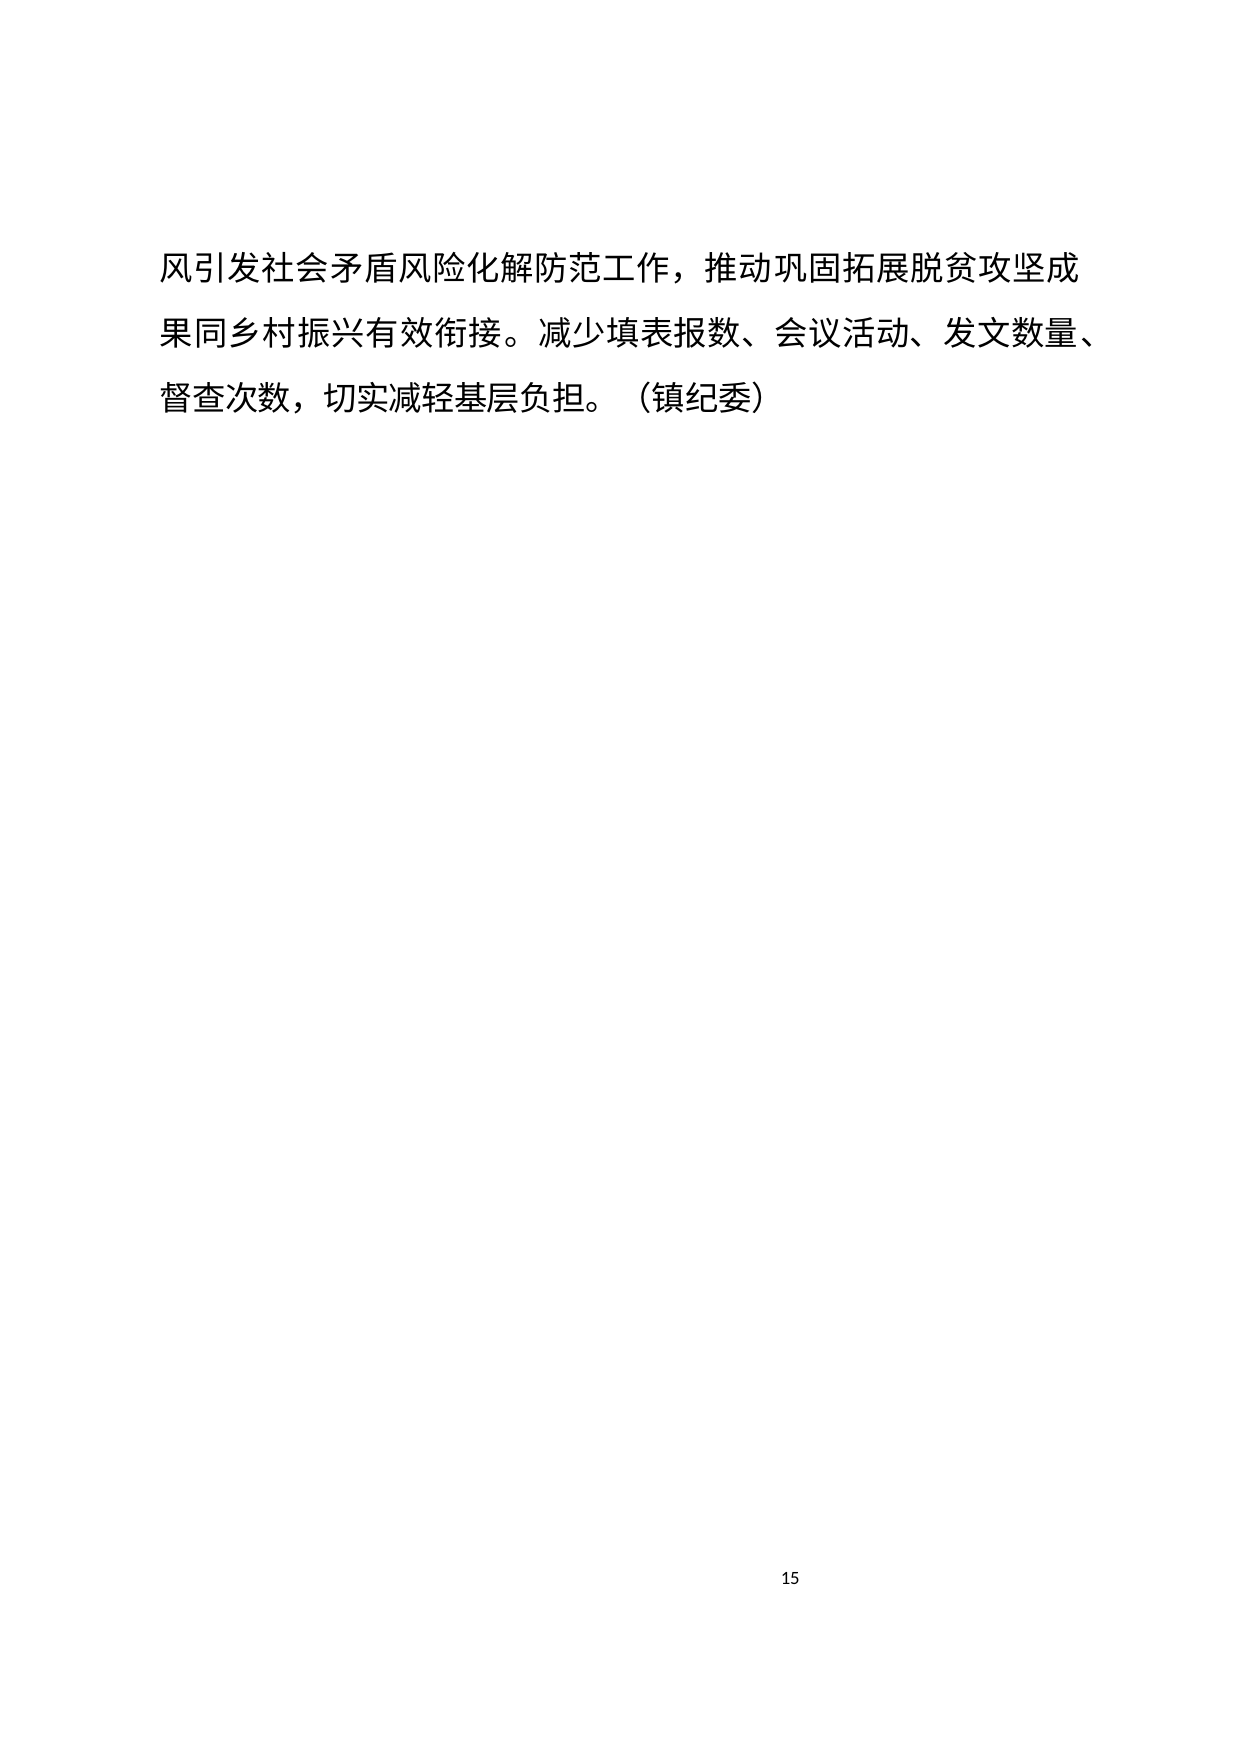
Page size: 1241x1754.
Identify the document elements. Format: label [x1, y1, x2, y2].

text [159, 233, 1081, 428]
